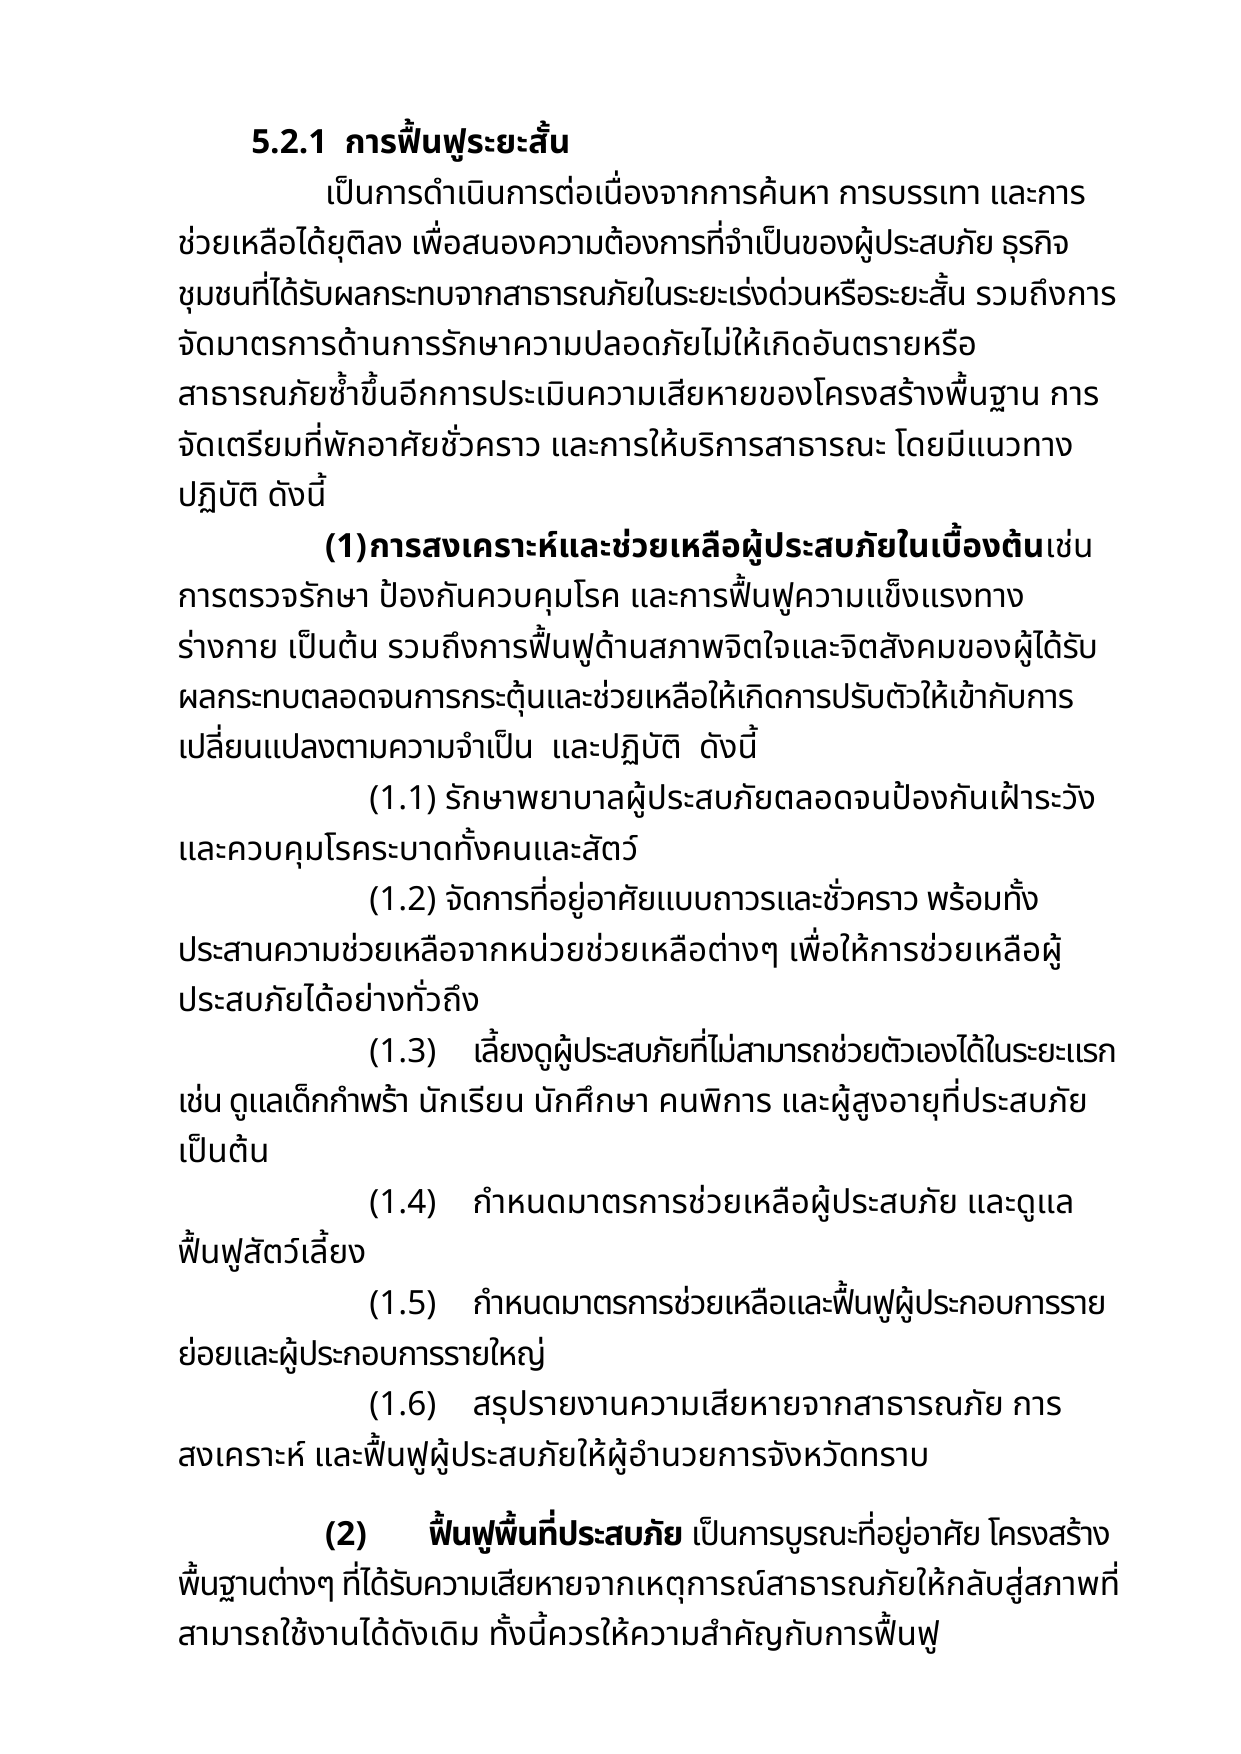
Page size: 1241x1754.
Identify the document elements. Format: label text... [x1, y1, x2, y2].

text 5.2.1 การฟื้นฟูระยะสั้น [177, 118, 1122, 169]
text เป็นการดำเนินการต่อเนื่องจากการค้นหา การบรรเทา และการช่วยเหลือได้ยุติลง เพื่อสนองความต้องการที่จำเป็นของผู้ประสบภัย ธุรกิจ ชุมชนที่ได้รับผลกระทบจากสาธารณภัยในระยะเร่งด่วนหรือระยะสั้น รวมถึงการจัดมาตรการด้านการรักษาความปลอดภัยไม่ให้เกิดอันตรายหรือสาธารณภัยซ้ำขึ้นอีกการประเมินความเสียหายของโครงสร้างพื้นฐาน การจัดเตรียมที่พักอาศัยชั่วคราว และการให้บริการสาธารณะ โดยมีแนวทางปฏิบัติ ดังนี้ [177, 169, 1122, 522]
text (1.6) สรุปรายงานความเสียหายจากสาธารณภัย การสงเคราะห์ และฟื้นฟูผู้ประสบภัยให้ผู้อำนวยการจังหวัดทราบ [177, 1380, 1122, 1481]
text (1.2) จัดการที่อยู่อาศัยแบบถาวรและชั่วคราว พร้อมทั้งประสานความช่วยเหลือจากหน่วยช่วยเหลือต่างๆ เพื่อให้การช่วยเหลือผู้ประสบภัยได้อย่างทั่วถึง [177, 875, 1122, 1026]
text (1) การสงเคราะห์และช่วยเหลือผู้ประสบภัยในเบื้องต้นเช่น การตรวจรักษา ป้องกันควบคุมโรค และการฟื้นฟูความแข็งแรงทางร่างกาย เป็นต้น รวมถึงการฟื้นฟูด้านสภาพจิตใจและจิตสังคมของผู้ได้รับผลกระทบตลอดจนการกระตุ้นและช่วยเหลือให้เกิดการปรับตัวให้เข้ากับการเปลี่ยนแปลงตามความจำเป็น และปฏิบัติ ดังนี้ [177, 522, 1122, 774]
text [177, 1509, 1122, 1661]
text (1.4) กำหนดมาตรการช่วยเหลือผู้ประสบภัย และดูแลฟื้นฟูสัตว์เลี้ยง [177, 1178, 1122, 1279]
text (1.5) กำหนดมาตรการช่วยเหลือและฟื้นฟูผู้ประกอบการรายย่อยและผู้ประกอบการรายใหญ่ [177, 1279, 1122, 1380]
text (1.1) รักษาพยาบาลผู้ประสบภัยตลอดจนป้องกันเฝ้าระวังและควบคุมโรคระบาดทั้งคนและสัตว์ [177, 774, 1122, 875]
text (1.3) เลี้ยงดูผู้ประสบภัยที่ไม่สามารถช่วยตัวเองได้ในระยะแรก เช่น ดูแลเด็กกำพร้า นักเรียน นักศึกษา คนพิการ และผู้สูงอายุที่ประสบภัยเป็นต้น [177, 1026, 1122, 1178]
